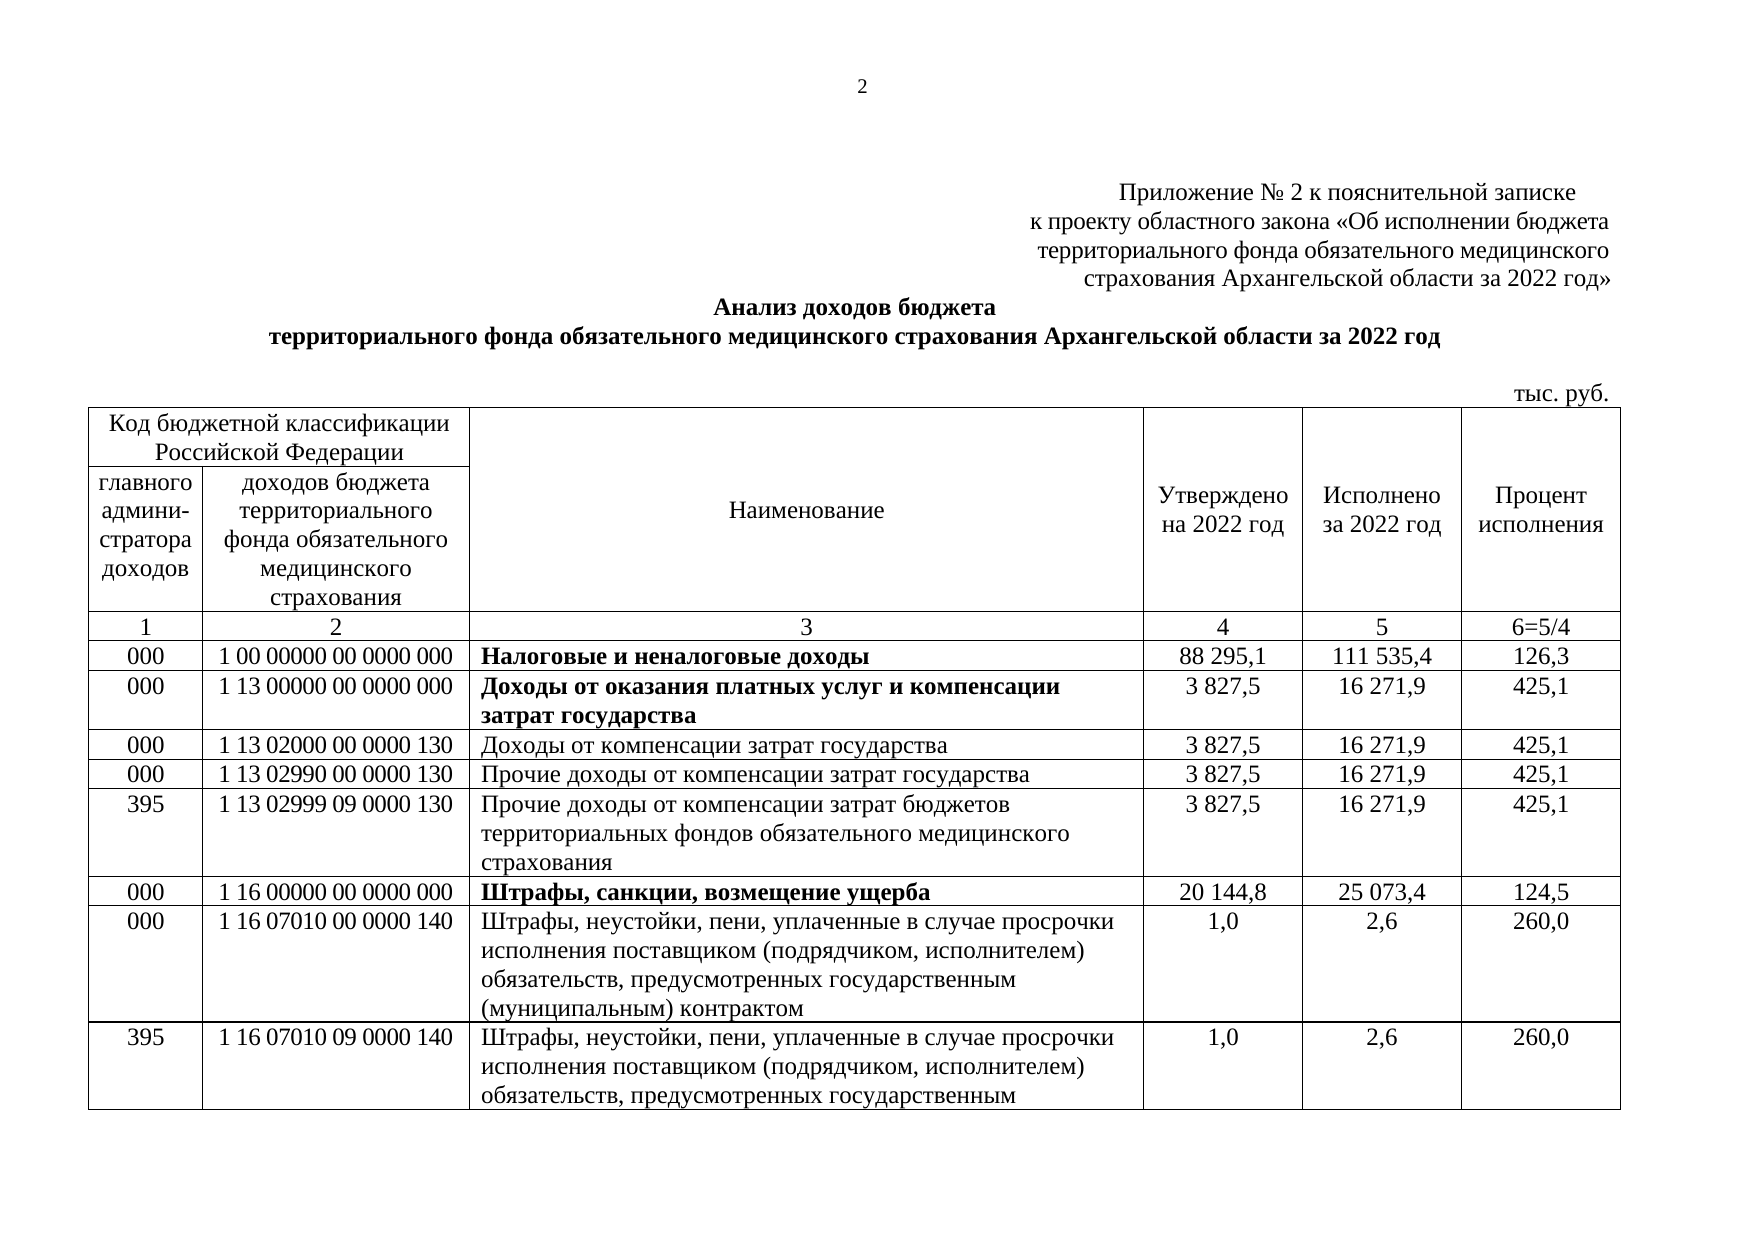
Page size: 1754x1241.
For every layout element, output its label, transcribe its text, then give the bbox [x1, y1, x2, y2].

table_cell 1 [89, 612, 202, 640]
table_cell Прочие доходы от компенсации затрат государства [470, 760, 1143, 788]
table_cell 16 271,9 [1303, 671, 1461, 729]
table_cell 3 827,5 [1144, 760, 1302, 788]
table_cell 2,6 [1303, 1023, 1461, 1109]
table_cell 111 535,4 [1303, 641, 1461, 670]
table_cell доходов бюджета территориального фонда обязательного медицинского страхования [203, 467, 469, 611]
table_cell 425,1 [1462, 760, 1620, 788]
table_cell 1 16 07010 00 0000 140 [203, 906, 469, 1021]
table_cell 3 827,5 [1144, 730, 1302, 758]
table_cell 16 271,9 [1303, 730, 1461, 758]
table_cell 395 [89, 789, 202, 876]
table_cell 000 [89, 671, 202, 729]
table_cell 000 [89, 641, 202, 670]
table_cell 20 144,8 [1144, 877, 1302, 905]
table_cell 425,1 [1462, 789, 1620, 876]
table_cell Наименование [470, 408, 1143, 611]
table_cell 2,6 [1303, 906, 1461, 1021]
table_cell 1 13 02990 00 0000 130 [203, 760, 469, 788]
table_cell Налоговые и неналоговые доходы [470, 641, 1143, 670]
table_cell 260,0 [1462, 1023, 1620, 1109]
table_cell Процент исполнения [1462, 408, 1620, 611]
table_cell Прочие доходы от компенсации затрат бюджетов территориальных фондов обязательного медицинского страхования [470, 789, 1143, 876]
table_cell Анализ доходов бюджета территориального фонда обязательного медицинского страхования Архангельской области за 2022 год [89, 292, 1620, 378]
table_cell 5 [1303, 612, 1461, 640]
table_cell 4 [1144, 612, 1302, 640]
table_cell 126,3 [1462, 641, 1620, 670]
table_cell Утверждено на 2022 год [1144, 408, 1302, 611]
table_cell 16 271,9 [1303, 789, 1461, 876]
table_cell Штрафы, санкции, возмещение ущерба [470, 877, 1143, 905]
table_cell 1 13 02000 00 0000 130 [203, 730, 469, 758]
table_cell 260,0 [1462, 906, 1620, 1021]
table_cell 1 13 00000 00 0000 000 [203, 671, 469, 729]
table_cell главного админи-стратора доходов [89, 467, 202, 611]
table_cell 1,0 [1144, 906, 1302, 1021]
table_cell 88 295,1 [1144, 641, 1302, 670]
table_cell 2 [203, 612, 469, 640]
table_cell 3 827,5 [1144, 789, 1302, 876]
table_cell 3 827,5 [1144, 671, 1302, 729]
table_header Приложение № 2 к пояснительной записке к проекту областного закона «Об исполнении бюджета территориального фонда обязательного медицинского страхования Архангельской области за 2022 год» [89, 177, 1620, 292]
table_cell тыс. руб. [89, 379, 1620, 407]
table_cell 395 [89, 1023, 202, 1109]
table_cell Доходы от компенсации затрат государства [470, 730, 1143, 758]
table_cell Штрафы, неустойки, пени, уплаченные в случае просрочки исполнения поставщиком (подрядчиком, исполнителем) обязательств, предусмотренных государственным (муниципальным) контрактом [470, 906, 1143, 1021]
table_cell 425,1 [1462, 671, 1620, 729]
table_cell 16 271,9 [1303, 760, 1461, 788]
table_cell 1 00 00000 00 0000 000 [203, 641, 469, 670]
table_cell 1 16 00000 00 0000 000 [203, 877, 469, 905]
table_cell Доходы от оказания платных услуг и компенсации затрат государства [470, 671, 1143, 729]
table_cell Штрафы, неустойки, пени, уплаченные в случае просрочки исполнения поставщиком (подрядчиком, исполнителем) обязательств, предусмотренных государственным [470, 1023, 1143, 1109]
table_cell Исполнено за 2022 год [1303, 408, 1461, 611]
table_cell 000 [89, 730, 202, 758]
table_cell 000 [89, 906, 202, 1021]
table_cell Код бюджетной классификации Российской Федерации [89, 408, 469, 466]
table_cell 425,1 [1462, 730, 1620, 758]
table_cell 1 16 07010 09 0000 140 [203, 1023, 469, 1109]
table_cell 6=5/4 [1462, 612, 1620, 640]
table_cell 1,0 [1144, 1023, 1302, 1109]
table_cell 25 073,4 [1303, 877, 1461, 905]
table_cell 3 [470, 612, 1143, 640]
table_cell 1 13 02999 09 0000 130 [203, 789, 469, 876]
table_cell 000 [89, 877, 202, 905]
table_cell 124,5 [1462, 877, 1620, 905]
table_cell 000 [89, 760, 202, 788]
